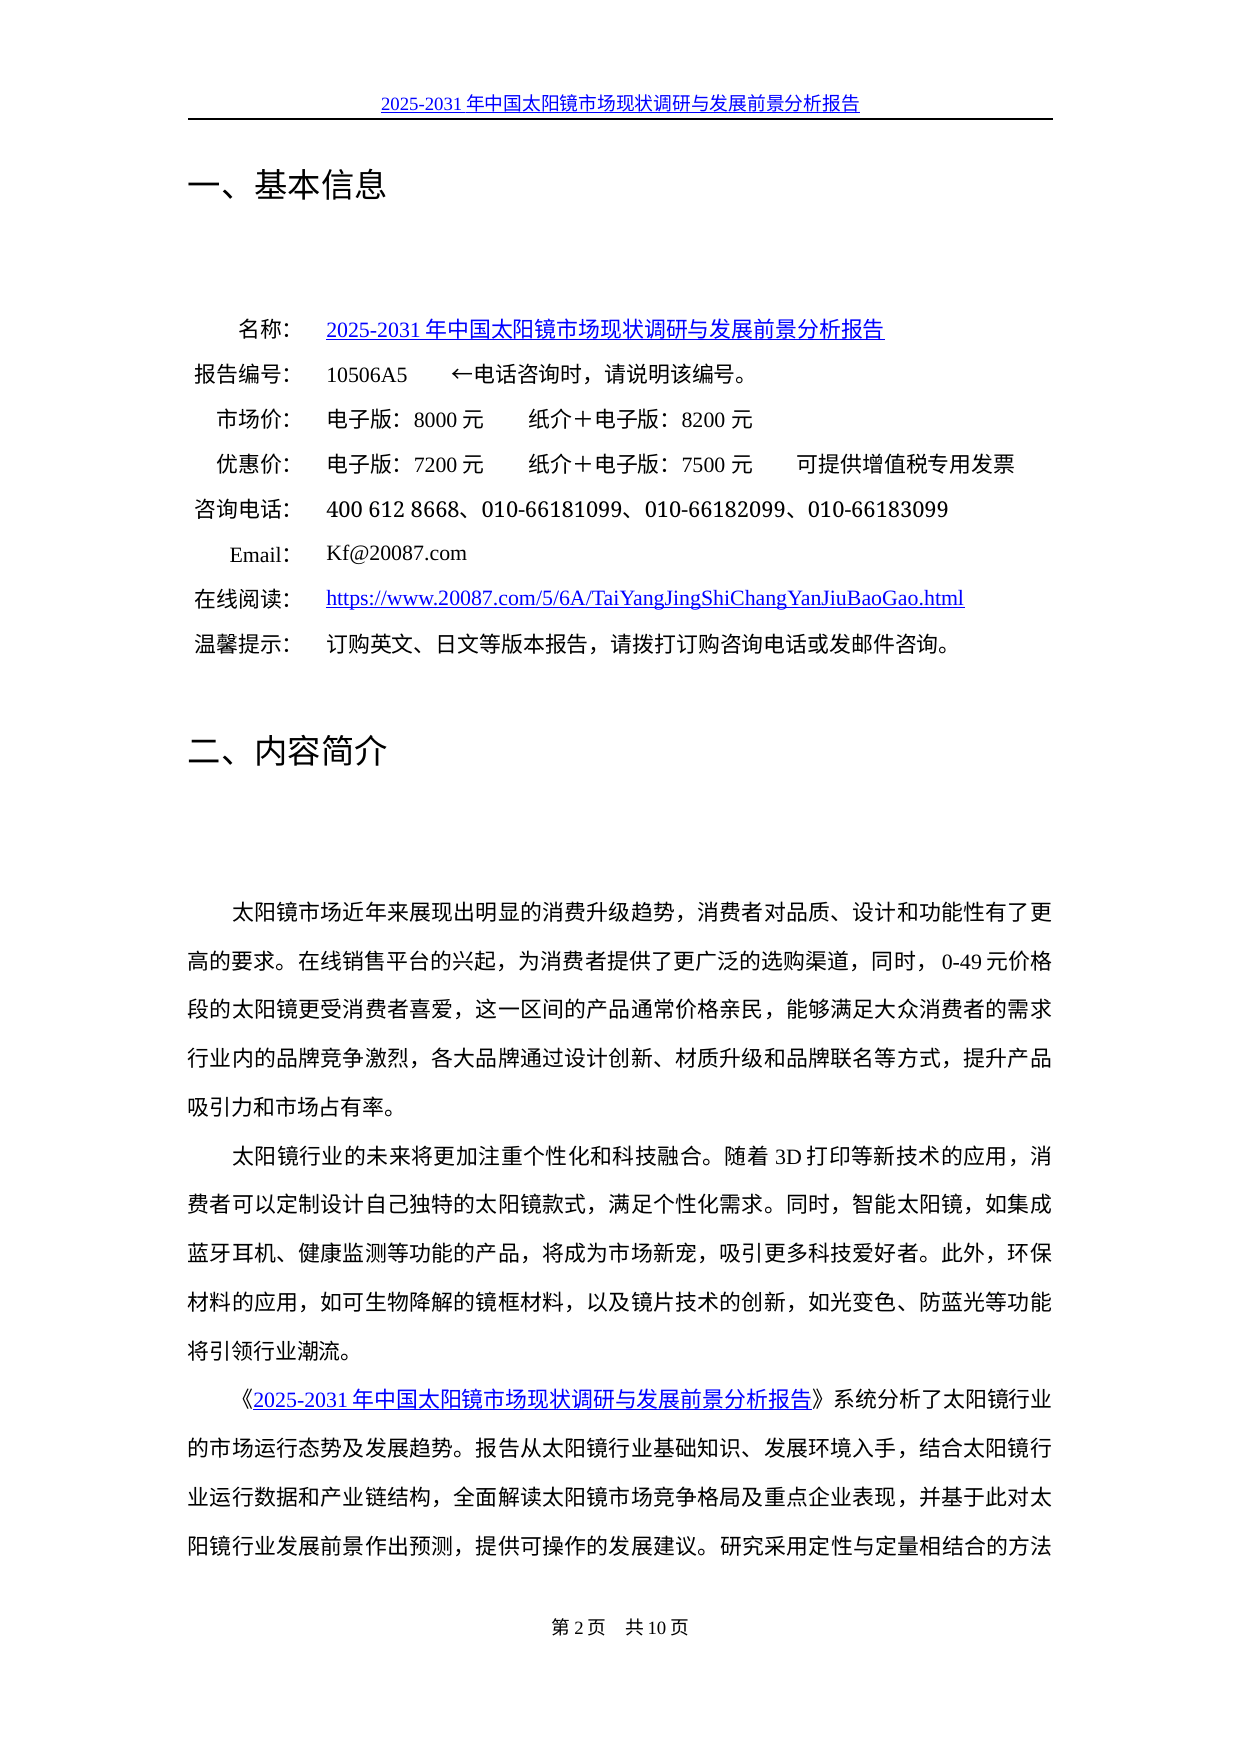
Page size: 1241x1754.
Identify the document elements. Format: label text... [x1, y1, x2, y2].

table_cell 订购英文、日文等版本报告，请拨打订购咨询电话或发邮件咨询。 [315, 627, 1073, 672]
table_cell [315, 582, 1073, 627]
table_cell Kf@20087.com [315, 537, 1073, 582]
title 一、基本信息 [187, 150, 1053, 215]
table_cell 优惠价： [167, 447, 315, 492]
table_cell 电子版：7200 元 纸介＋电子版：7500 元 可提供增值税专用发票 [315, 447, 1073, 492]
table_cell 在线阅读： [167, 582, 315, 627]
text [187, 894, 1053, 1561]
table_cell 报告编号： [167, 357, 315, 402]
table_cell 温馨提示： [167, 627, 315, 672]
table_cell 400 612 8668、010-66181099、010-66182099、010-66183099 [315, 492, 1073, 537]
title 二、内容简介 [187, 717, 1053, 782]
table_cell 电子版：8000 元 纸介＋电子版：8200 元 [315, 402, 1073, 447]
table_cell 市场价： [167, 402, 315, 447]
table_header 名称： [167, 312, 315, 357]
table_cell Email： [167, 537, 315, 582]
table_cell 咨询电话： [167, 492, 315, 537]
table_cell 10506A5 ←电话咨询时，请说明该编号。 [315, 357, 1073, 402]
table_header 2025-2031年中国太阳镜市场现状调研与发展前景分析报告 [315, 312, 1073, 357]
